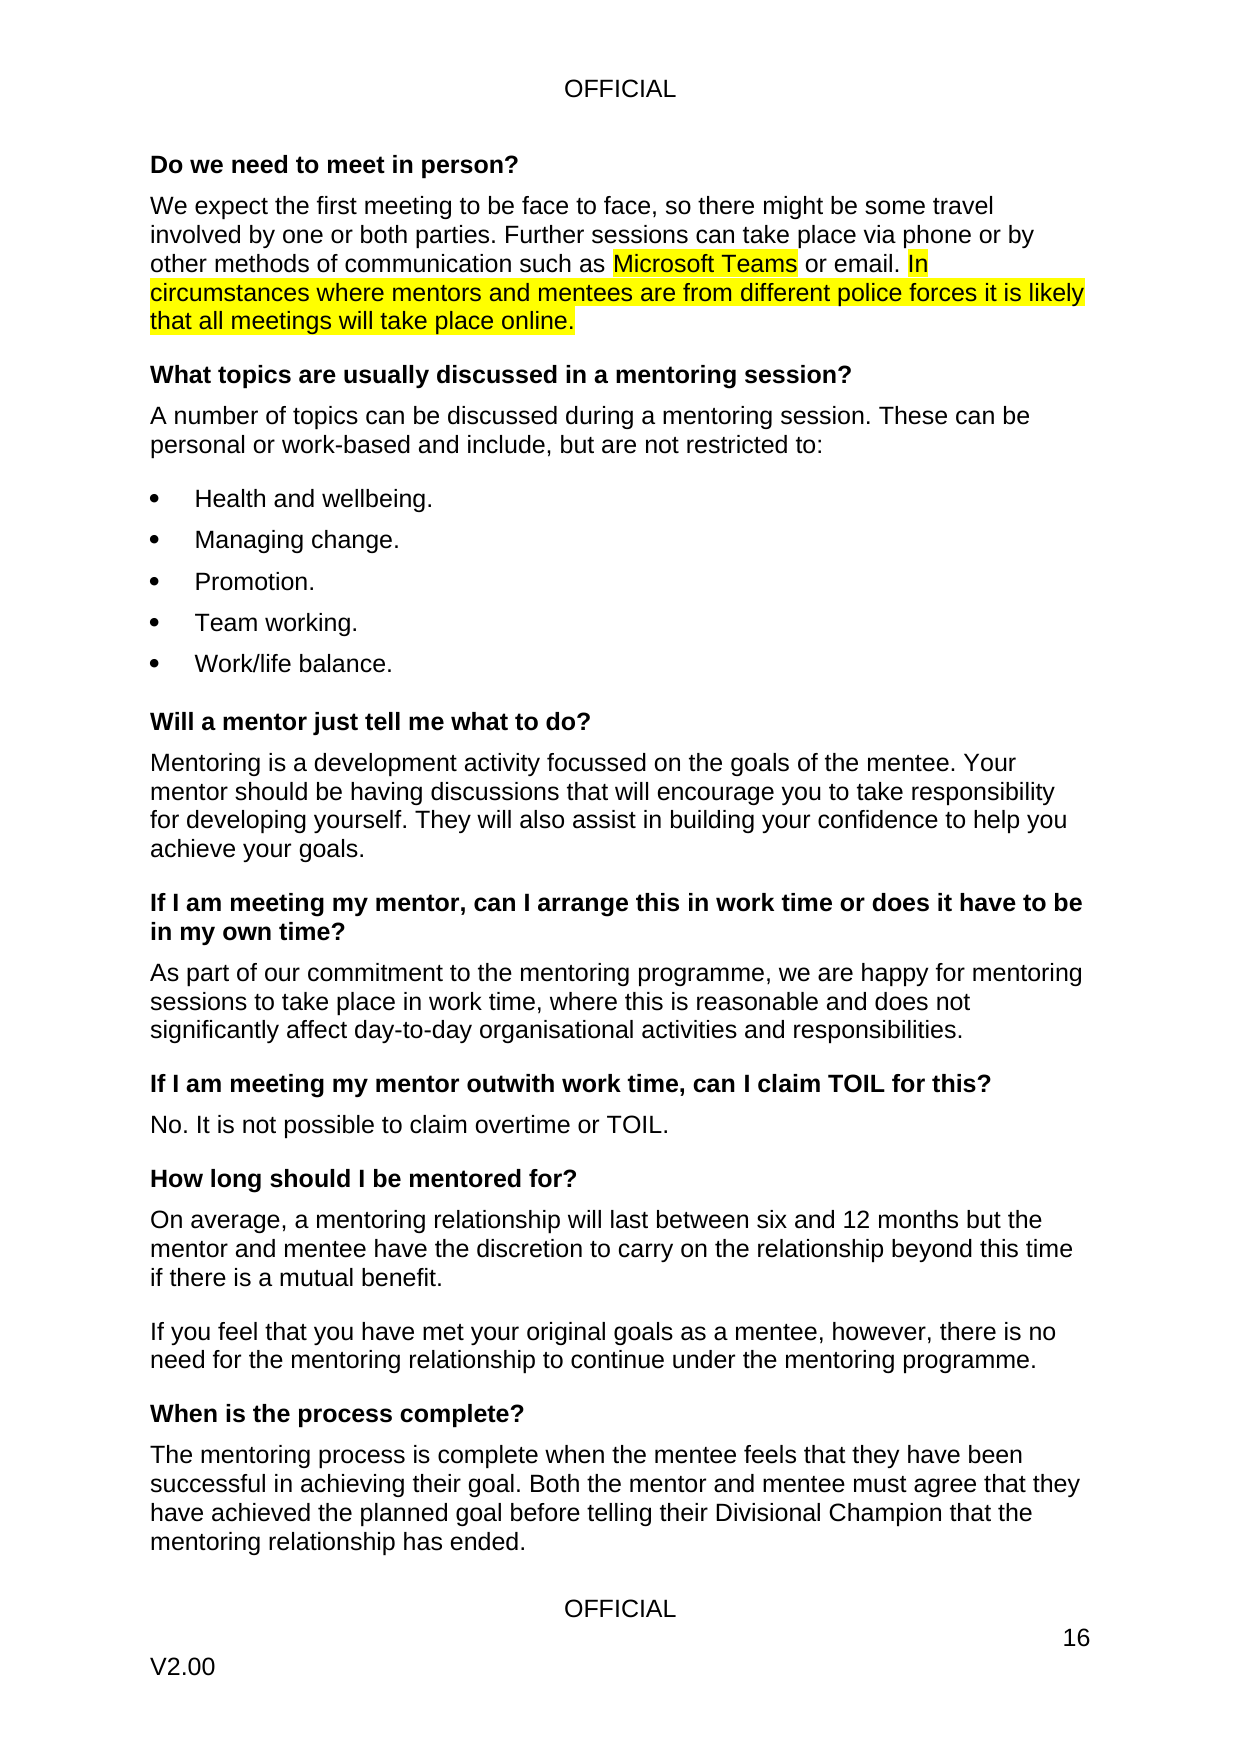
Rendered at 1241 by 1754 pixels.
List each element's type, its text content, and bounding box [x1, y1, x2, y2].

text No. It is not possible to claim overtime or TOIL. [150, 1111, 1090, 1139]
list Health and wellbeing. [150, 484, 1090, 513]
text On average, a mentoring relationship will last between six and 12 months but the mentor and mentee have the discretion to carry on the relationship beyond this time if there is a mutual benefit. [150, 1206, 1090, 1292]
text If I am meeting my mentor, can I arrange this in work time or does it have to be in my own time? [150, 888, 1090, 946]
text A number of topics can be discussed during a mentoring session. These can be personal or work-based and include, but are not restricted to: [150, 401, 1090, 459]
text What topics are usually discussed in a mentoring session? [150, 360, 1090, 389]
list Team working. [150, 608, 1090, 637]
list Work/life balance. [150, 649, 1090, 707]
list Promotion. [150, 566, 1090, 595]
list Managing change. [150, 525, 1090, 554]
text If you feel that you have met your original goals as a mentee, however, there is no need for the mentoring relationship to continue under the mentoring programme. [150, 1317, 1090, 1374]
text Will a mentor just tell me what to do? [150, 707, 1090, 736]
text When is the process complete? [150, 1399, 1090, 1428]
text The mentoring process is complete when the mentee feels that they have been successful in achieving their goal. Both the mentor and mentee must agree that they have achieved the planned goal before telling their Divisional Champion that the mentoring relationship has ended. [150, 1441, 1090, 1556]
text As part of our commitment to the mentoring programme, we are happy for mentoring sessions to take place in work time, where this is reasonable and does not significantly affect day-to-day organisational activities and responsibilities. [150, 958, 1090, 1044]
text How long should I be mentored for? [150, 1164, 1090, 1193]
text If I am meeting my mentor outwith work time, can I claim TOIL for this? [150, 1069, 1090, 1098]
text Do we need to meet in person? [150, 150, 1090, 179]
text We expect the first meeting to be face to face, so there might be some travel involved by one or both parties. Further sessions can take place via phone or by other methods of communication such as Microsoft Teams or email. In circumstances where mentors and mentees are from different police forces it is likely that all meetings will take place online. [150, 191, 1090, 335]
text Mentoring is a development activity focussed on the goals of the mentee. Your mentor should be having discussions that will encourage you to take responsibility for developing yourself. They will also assist in building your confidence to help you achieve your goals. [150, 748, 1090, 863]
